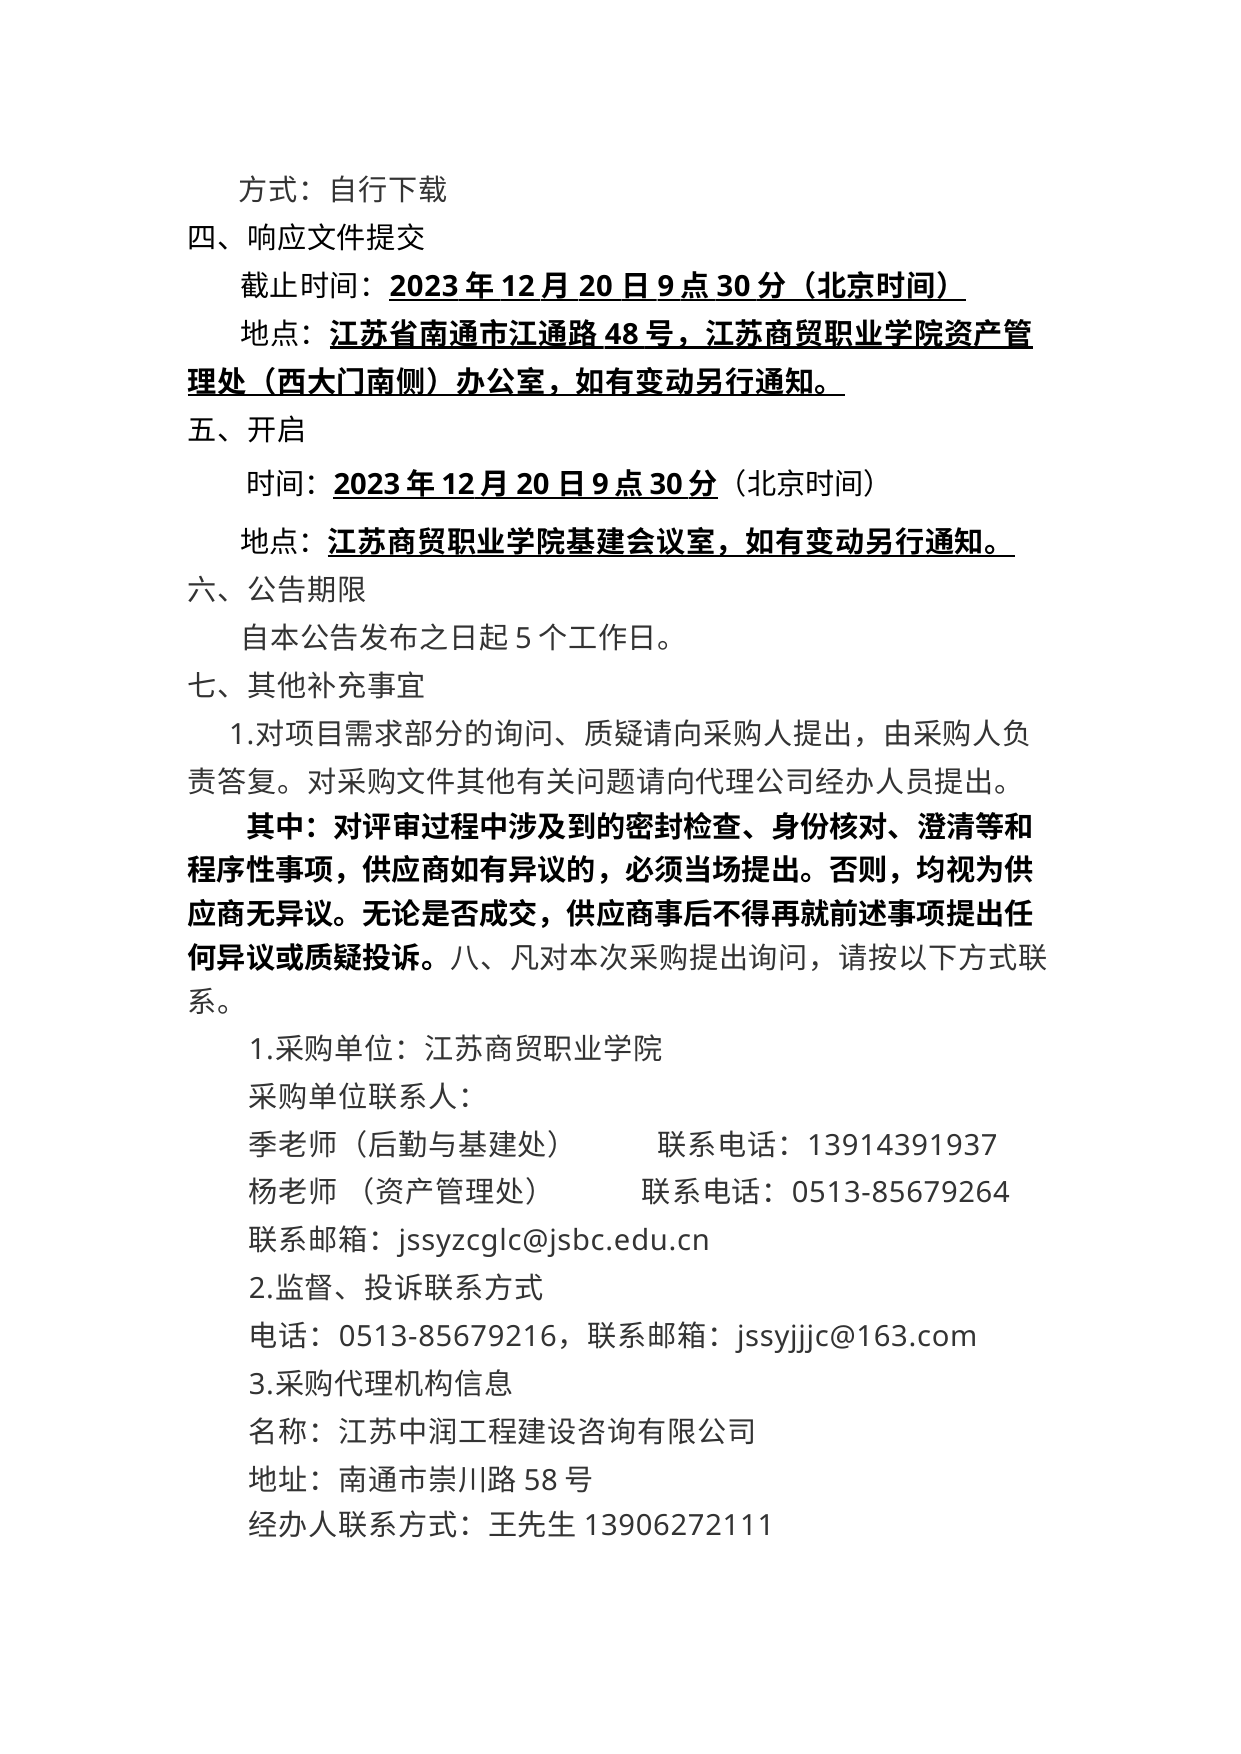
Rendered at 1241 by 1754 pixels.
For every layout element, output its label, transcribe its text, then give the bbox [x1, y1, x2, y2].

text 自本公告发布之日起5个工作日。 [187, 610, 1053, 658]
text 名称：江苏中润工程建设咨询有限公司 [187, 1404, 1053, 1452]
text 截止时间：2023年12月 20 日9点30分（北京时间） [187, 258, 1053, 306]
text 六、公告期限 [187, 562, 1053, 610]
text 联系邮箱：jssyzcglc@jsbc.edu.cn [187, 1212, 1053, 1260]
text 季老师（后勤与基建处） 联系电话：13914391937 [187, 1117, 1053, 1164]
text 地点：江苏商贸职业学院基建会议室，如有变动另行通知。 [187, 514, 1053, 562]
text 杨老师 （资产管理处） 联系电话：0513-85679264 [187, 1164, 1053, 1212]
text 地址：南通市崇川路58号 [187, 1452, 1053, 1500]
text 四、响应文件提交 [187, 210, 1053, 258]
text 时间：2023年12月 20 日9点30分（北京时间） [187, 449, 1053, 514]
text 地点：江苏省南通市江通路48号，江苏商贸职业学院资产管理处（西大门南侧）办公室，如有变动另行通知。 [187, 306, 1053, 402]
text 其中：对评审过程中涉及到的密封检查、身份核对、澄清等和程序性事项，供应商如有异议的，必须当场提出。否则，均视为供应商无异议。无论是否成交，供应商事后不得再就前述事项提出任何异议或质疑投诉。八、凡对本次采购提出询问，请按以下方式联系。 [187, 802, 1053, 1021]
text 五、开启 [187, 402, 1053, 449]
text 经办人联系方式：王先生13906272111 [187, 1500, 1053, 1544]
text 3.采购代理机构信息 [187, 1356, 1053, 1404]
text 1.对项目需求部分的询问、质疑请向采购人提出，由采购人负责答复。对采购文件其他有关问题请向代理公司经办人员提出。 [187, 706, 1053, 802]
text 方式：自行下载 [187, 162, 1053, 210]
text 采购单位联系人： [187, 1069, 1053, 1117]
text 电话：0513-85679216，联系邮箱：jssyjjjc@163.com [187, 1308, 1053, 1356]
text 1.采购单位：江苏商贸职业学院 [187, 1021, 1053, 1069]
text 七、其他补充事宜 [187, 658, 1053, 706]
text 2.监督、投诉联系方式 [187, 1260, 1053, 1308]
